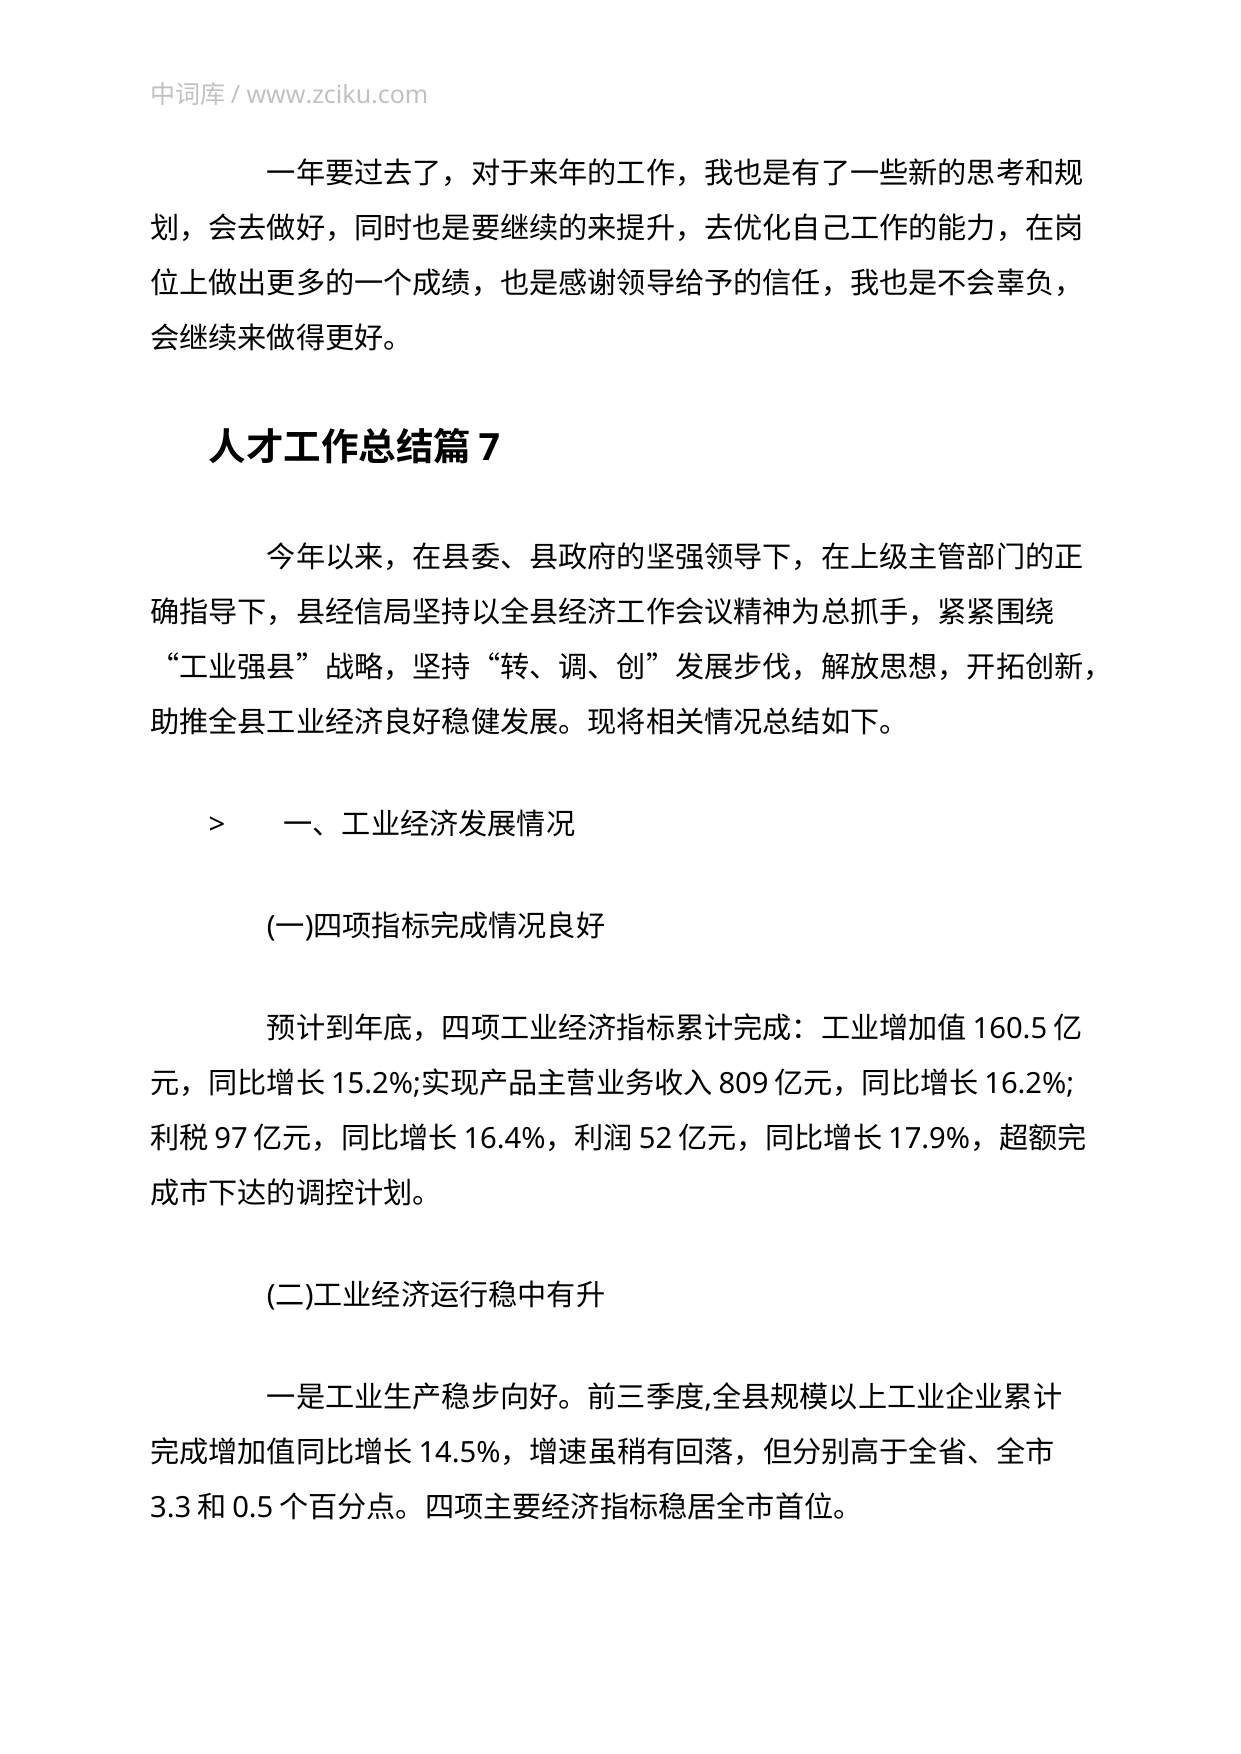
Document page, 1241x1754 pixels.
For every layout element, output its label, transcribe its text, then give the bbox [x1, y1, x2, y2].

text (二)工业经济运行稳中有升 [150, 1271, 1090, 1314]
text 一年要过去了，对于来年的工作，我也是有了一些新的思考和规划，会去做好，同时也是要继续的来提升，去优化自己工作的能力，在岗位上做出更多的一个成绩，也是感谢领导给予的信任，我也是不会辜负，会继续来做得更好。 [150, 150, 1090, 357]
text 今年以来，在县委、县政府的坚强领导下，在上级主管部门的正确指导下，县经信局坚持以全县经济工作会议精神为总抓手，紧紧围绕“工业强县”战略，坚持“转、调、创”发展步伐，解放思想，开拓创新，助推全县工业经济良好稳健发展。现将相关情况总结如下。 [150, 534, 1090, 741]
text (一)四项指标完成情况良好 [150, 902, 1090, 945]
text > 一、工业经济发展情况 [150, 801, 1090, 843]
text 一是工业生产稳步向好。前三季度,全县规模以上工业企业累计完成增加值同比增长14.5%，增速虽稍有回落，但分别高于全省、全市3.3和0.5个百分点。四项主要经济指标稳居全市首位。 [150, 1373, 1090, 1526]
text 预计到年底，四项工业经济指标累计完成：工业增加值160.5亿元，同比增长15.2%;实现产品主营业务收入809亿元，同比增长16.2%;利税97亿元，同比增长16.4%，利润52亿元，同比增长17.9%，超额完成市下达的调控计划。 [150, 1004, 1090, 1212]
text 人才工作总结篇7 [150, 416, 1090, 471]
